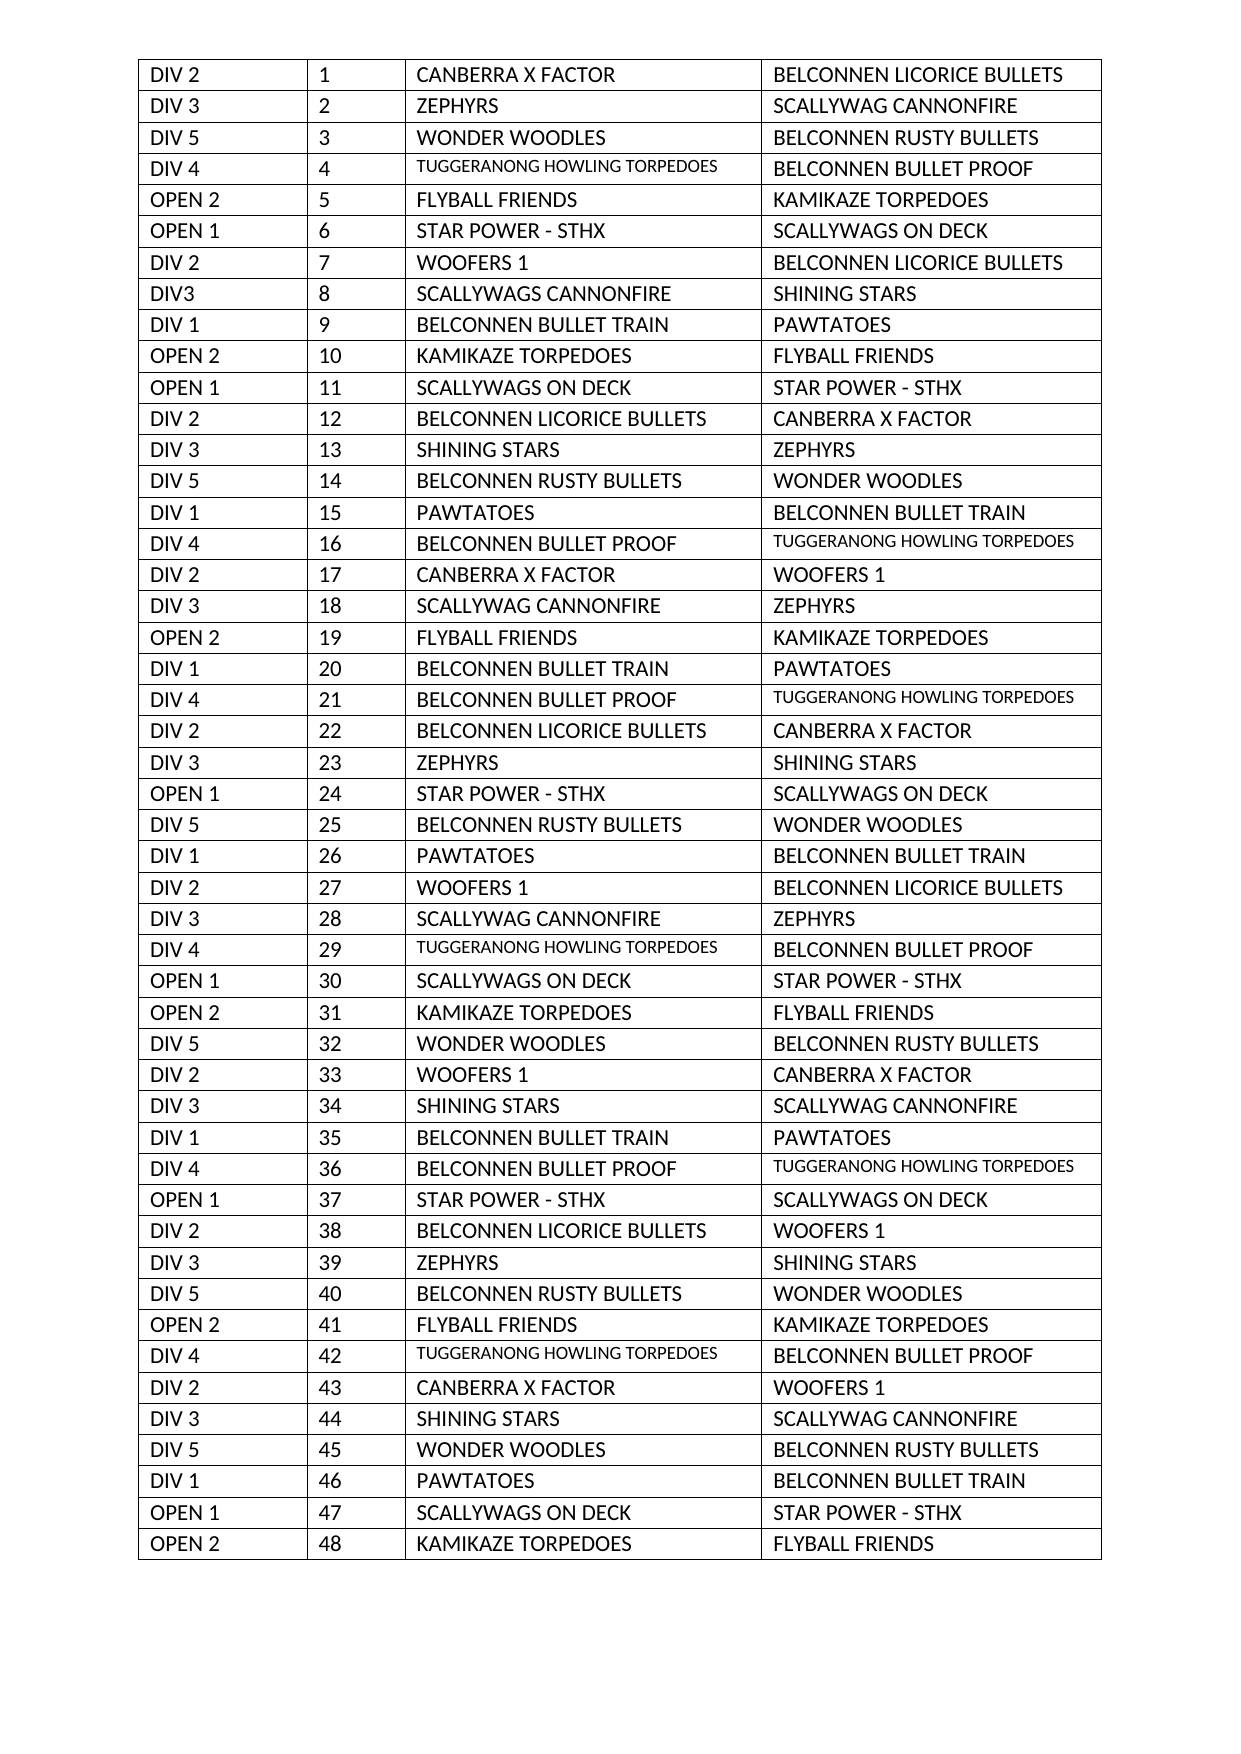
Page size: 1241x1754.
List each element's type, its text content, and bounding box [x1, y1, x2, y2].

table_cell 31 [308, 998, 405, 1028]
table_cell STAR POWER - STHX [406, 779, 761, 809]
table_cell 11 [308, 373, 405, 403]
table_cell ZEPHYRS [406, 748, 761, 778]
table_cell WONDER WOODLES [762, 466, 1101, 497]
table_cell DIV 3 [139, 1091, 307, 1122]
table_cell DIV 2 [139, 873, 307, 903]
table_cell 22 [308, 716, 405, 747]
table_cell 5 [308, 185, 405, 215]
table_cell KAMIKAZE TORPEDOES [762, 623, 1101, 653]
table_cell ZEPHYRS [762, 591, 1101, 622]
table_cell TUGGERANONG HOWLING TORPEDOES [406, 1341, 761, 1372]
table_cell BELCONNEN BULLET PROOF [762, 154, 1101, 184]
table_cell OPEN 2 [139, 623, 307, 653]
table_cell BELCONNEN LICORICE BULLETS [762, 873, 1101, 903]
table_cell 46 [308, 1466, 405, 1497]
table_cell SHINING STARS [406, 435, 761, 465]
table_cell OPEN 1 [139, 779, 307, 809]
table_cell DIV 1 [139, 498, 307, 528]
table_cell DIV 4 [139, 529, 307, 559]
table_cell 19 [308, 623, 405, 653]
table_cell STAR POWER - STHX [762, 373, 1101, 403]
table_cell BELCONNEN RUSTY BULLETS [406, 466, 761, 497]
table_cell TUGGERANONG HOWLING TORPEDOES [762, 1154, 1101, 1184]
table_cell BELCONNEN RUSTY BULLETS [762, 1029, 1101, 1059]
table_cell SCALLYWAGS ON DECK [762, 1185, 1101, 1215]
table_cell 38 [308, 1216, 405, 1247]
table_cell SCALLYWAG CANNONFIRE [762, 1404, 1101, 1434]
table_cell SCALLYWAG CANNONFIRE [406, 591, 761, 622]
table_cell DIV 2 [139, 1216, 307, 1247]
table_cell OPEN 2 [139, 185, 307, 215]
table_cell DIV 5 [139, 810, 307, 840]
table_cell OPEN 1 [139, 966, 307, 997]
table_cell BELCONNEN BULLET TRAIN [762, 498, 1101, 528]
table_cell BELCONNEN BULLET TRAIN [762, 841, 1101, 872]
table_cell 27 [308, 873, 405, 903]
table_cell DIV 4 [139, 685, 307, 715]
table_cell SCALLYWAG CANNONFIRE [762, 91, 1101, 122]
table_cell 37 [308, 1185, 405, 1215]
table_cell KAMIKAZE TORPEDOES [406, 998, 761, 1028]
table_cell 29 [308, 935, 405, 965]
table_cell DIV 4 [139, 1341, 307, 1372]
table_cell 7 [308, 248, 405, 278]
table_cell BELCONNEN BULLET PROOF [406, 1154, 761, 1184]
table_cell KAMIKAZE TORPEDOES [762, 1310, 1101, 1340]
table_cell DIV 2 [139, 1060, 307, 1090]
table_cell KAMIKAZE TORPEDOES [406, 1529, 761, 1559]
table_cell KAMIKAZE TORPEDOES [406, 341, 761, 372]
table_cell BELCONNEN BULLET TRAIN [406, 310, 761, 340]
table_cell DIV 2 [139, 560, 307, 590]
table_cell 26 [308, 841, 405, 872]
table_cell DIV 1 [139, 1466, 307, 1497]
table_cell DIV 3 [139, 1248, 307, 1278]
table_cell CANBERRA X FACTOR [762, 1060, 1101, 1090]
table_cell 16 [308, 529, 405, 559]
table_cell WONDER WOODLES [406, 1029, 761, 1059]
table_cell SHINING STARS [406, 1091, 761, 1122]
table_cell BELCONNEN BULLET TRAIN [762, 1466, 1101, 1497]
table_cell ZEPHYRS [762, 435, 1101, 465]
table_cell 24 [308, 779, 405, 809]
table_cell WOOFERS 1 [762, 1216, 1101, 1247]
table_cell WONDER WOODLES [762, 1279, 1101, 1309]
table_cell PAWTATOES [406, 498, 761, 528]
table_cell BELCONNEN RUSTY BULLETS [406, 1279, 761, 1309]
table_cell DIV 4 [139, 935, 307, 965]
table_cell WOOFERS 1 [406, 248, 761, 278]
table_cell 45 [308, 1435, 405, 1465]
table_cell DIV 3 [139, 91, 307, 122]
table_cell BELCONNEN LICORICE BULLETS [406, 716, 761, 747]
table_cell FLYBALL FRIENDS [406, 185, 761, 215]
table_header DIV 2 [139, 60, 307, 90]
table_cell SHINING STARS [762, 748, 1101, 778]
table_cell 25 [308, 810, 405, 840]
table_cell SCALLYWAGS ON DECK [406, 966, 761, 997]
table_cell OPEN 1 [139, 1185, 307, 1215]
table_cell DIV 1 [139, 310, 307, 340]
table_cell SCALLYWAGS CANNONFIRE [406, 279, 761, 309]
table_cell FLYBALL FRIENDS [406, 623, 761, 653]
table_cell DIV 3 [139, 591, 307, 622]
table_cell SHINING STARS [762, 279, 1101, 309]
table_cell 9 [308, 310, 405, 340]
table_cell 18 [308, 591, 405, 622]
table_cell DIV 2 [139, 1373, 307, 1403]
table_cell 15 [308, 498, 405, 528]
table_cell DIV 4 [139, 154, 307, 184]
table_cell BELCONNEN RUSTY BULLETS [762, 123, 1101, 153]
table_cell CANBERRA X FACTOR [762, 716, 1101, 747]
table_cell KAMIKAZE TORPEDOES [762, 185, 1101, 215]
table_cell 2 [308, 91, 405, 122]
table_cell 4 [308, 154, 405, 184]
table_cell SCALLYWAGS ON DECK [762, 216, 1101, 247]
table_cell 43 [308, 1373, 405, 1403]
table_cell OPEN 2 [139, 341, 307, 372]
table_cell DIV 2 [139, 404, 307, 434]
table_cell PAWTATOES [406, 1466, 761, 1497]
table_cell PAWTATOES [762, 654, 1101, 684]
table_cell TUGGERANONG HOWLING TORPEDOES [406, 935, 761, 965]
table_cell BELCONNEN BULLET TRAIN [406, 654, 761, 684]
table_cell OPEN 2 [139, 1310, 307, 1340]
table_cell STAR POWER - STHX [406, 1185, 761, 1215]
table_cell 47 [308, 1498, 405, 1528]
table_cell BELCONNEN LICORICE BULLETS [762, 248, 1101, 278]
table_cell WONDER WOODLES [406, 1435, 761, 1465]
table_cell BELCONNEN BULLET TRAIN [406, 1123, 761, 1153]
table_cell CANBERRA X FACTOR [406, 560, 761, 590]
table_cell DIV 2 [139, 716, 307, 747]
table_cell PAWTATOES [762, 310, 1101, 340]
table_cell SCALLYWAG CANNONFIRE [406, 904, 761, 934]
table_cell DIV 5 [139, 1029, 307, 1059]
table_cell TUGGERANONG HOWLING TORPEDOES [762, 529, 1101, 559]
table_cell 40 [308, 1279, 405, 1309]
table_cell WOOFERS 1 [406, 1060, 761, 1090]
table_cell SCALLYWAGS ON DECK [406, 373, 761, 403]
table_cell BELCONNEN RUSTY BULLETS [406, 810, 761, 840]
table_cell 32 [308, 1029, 405, 1059]
table_cell DIV 3 [139, 435, 307, 465]
table_cell DIV 5 [139, 1279, 307, 1309]
table_cell 33 [308, 1060, 405, 1090]
table_cell SHINING STARS [762, 1248, 1101, 1278]
table_cell 23 [308, 748, 405, 778]
table_cell BELCONNEN LICORICE BULLETS [406, 404, 761, 434]
table_cell BELCONNEN LICORICE BULLETS [406, 1216, 761, 1247]
table_cell 12 [308, 404, 405, 434]
table_cell DIV3 [139, 279, 307, 309]
table_cell WOOFERS 1 [762, 1373, 1101, 1403]
table_cell OPEN 2 [139, 1529, 307, 1559]
table_cell OPEN 1 [139, 216, 307, 247]
table_cell DIV 1 [139, 841, 307, 872]
table_cell 17 [308, 560, 405, 590]
table_header CANBERRA X FACTOR [406, 60, 761, 90]
table_cell BELCONNEN RUSTY BULLETS [762, 1435, 1101, 1465]
table_cell 6 [308, 216, 405, 247]
table_cell BELCONNEN BULLET PROOF [406, 685, 761, 715]
table_cell DIV 3 [139, 904, 307, 934]
table_cell SCALLYWAG CANNONFIRE [762, 1091, 1101, 1122]
table_cell WOOFERS 1 [406, 873, 761, 903]
table_cell TUGGERANONG HOWLING TORPEDOES [762, 685, 1101, 715]
table_cell FLYBALL FRIENDS [762, 1529, 1101, 1559]
table_cell DIV 5 [139, 123, 307, 153]
table_cell CANBERRA X FACTOR [406, 1373, 761, 1403]
table_cell WONDER WOODLES [406, 123, 761, 153]
table_cell 10 [308, 341, 405, 372]
table_cell 20 [308, 654, 405, 684]
table_cell WOOFERS 1 [762, 560, 1101, 590]
table_cell 35 [308, 1123, 405, 1153]
table_header 1 [308, 60, 405, 90]
table_cell DIV 1 [139, 1123, 307, 1153]
table_cell 28 [308, 904, 405, 934]
table_cell DIV 5 [139, 466, 307, 497]
table_cell SCALLYWAGS ON DECK [762, 779, 1101, 809]
table_cell 36 [308, 1154, 405, 1184]
table_cell SCALLYWAGS ON DECK [406, 1498, 761, 1528]
table_cell FLYBALL FRIENDS [406, 1310, 761, 1340]
table_cell 48 [308, 1529, 405, 1559]
table_cell STAR POWER - STHX [406, 216, 761, 247]
table_cell CANBERRA X FACTOR [762, 404, 1101, 434]
table_cell 34 [308, 1091, 405, 1122]
table_cell OPEN 2 [139, 998, 307, 1028]
table_cell PAWTATOES [762, 1123, 1101, 1153]
table_cell BELCONNEN BULLET PROOF [762, 935, 1101, 965]
table_cell 30 [308, 966, 405, 997]
table_cell 14 [308, 466, 405, 497]
table_cell DIV 3 [139, 1404, 307, 1434]
table_cell ZEPHYRS [406, 1248, 761, 1278]
table_cell 44 [308, 1404, 405, 1434]
table_cell STAR POWER - STHX [762, 966, 1101, 997]
table_cell FLYBALL FRIENDS [762, 998, 1101, 1028]
table_cell STAR POWER - STHX [762, 1498, 1101, 1528]
table_cell 42 [308, 1341, 405, 1372]
table_cell DIV 2 [139, 248, 307, 278]
table_cell DIV 3 [139, 748, 307, 778]
table_cell ZEPHYRS [406, 91, 761, 122]
table_cell TUGGERANONG HOWLING TORPEDOES [406, 154, 761, 184]
table_cell 13 [308, 435, 405, 465]
table_cell SHINING STARS [406, 1404, 761, 1434]
table_cell 39 [308, 1248, 405, 1278]
table_cell PAWTATOES [406, 841, 761, 872]
table_cell FLYBALL FRIENDS [762, 341, 1101, 372]
table_cell DIV 4 [139, 1154, 307, 1184]
table_cell 21 [308, 685, 405, 715]
table_cell DIV 1 [139, 654, 307, 684]
table_cell BELCONNEN BULLET PROOF [406, 529, 761, 559]
table_header BELCONNEN LICORICE BULLETS [762, 60, 1101, 90]
table_cell ZEPHYRS [762, 904, 1101, 934]
table_cell BELCONNEN BULLET PROOF [762, 1341, 1101, 1372]
table_cell 41 [308, 1310, 405, 1340]
table_cell 3 [308, 123, 405, 153]
table_cell 8 [308, 279, 405, 309]
table_cell DIV 5 [139, 1435, 307, 1465]
table_cell OPEN 1 [139, 1498, 307, 1528]
table_cell OPEN 1 [139, 373, 307, 403]
table_cell WONDER WOODLES [762, 810, 1101, 840]
